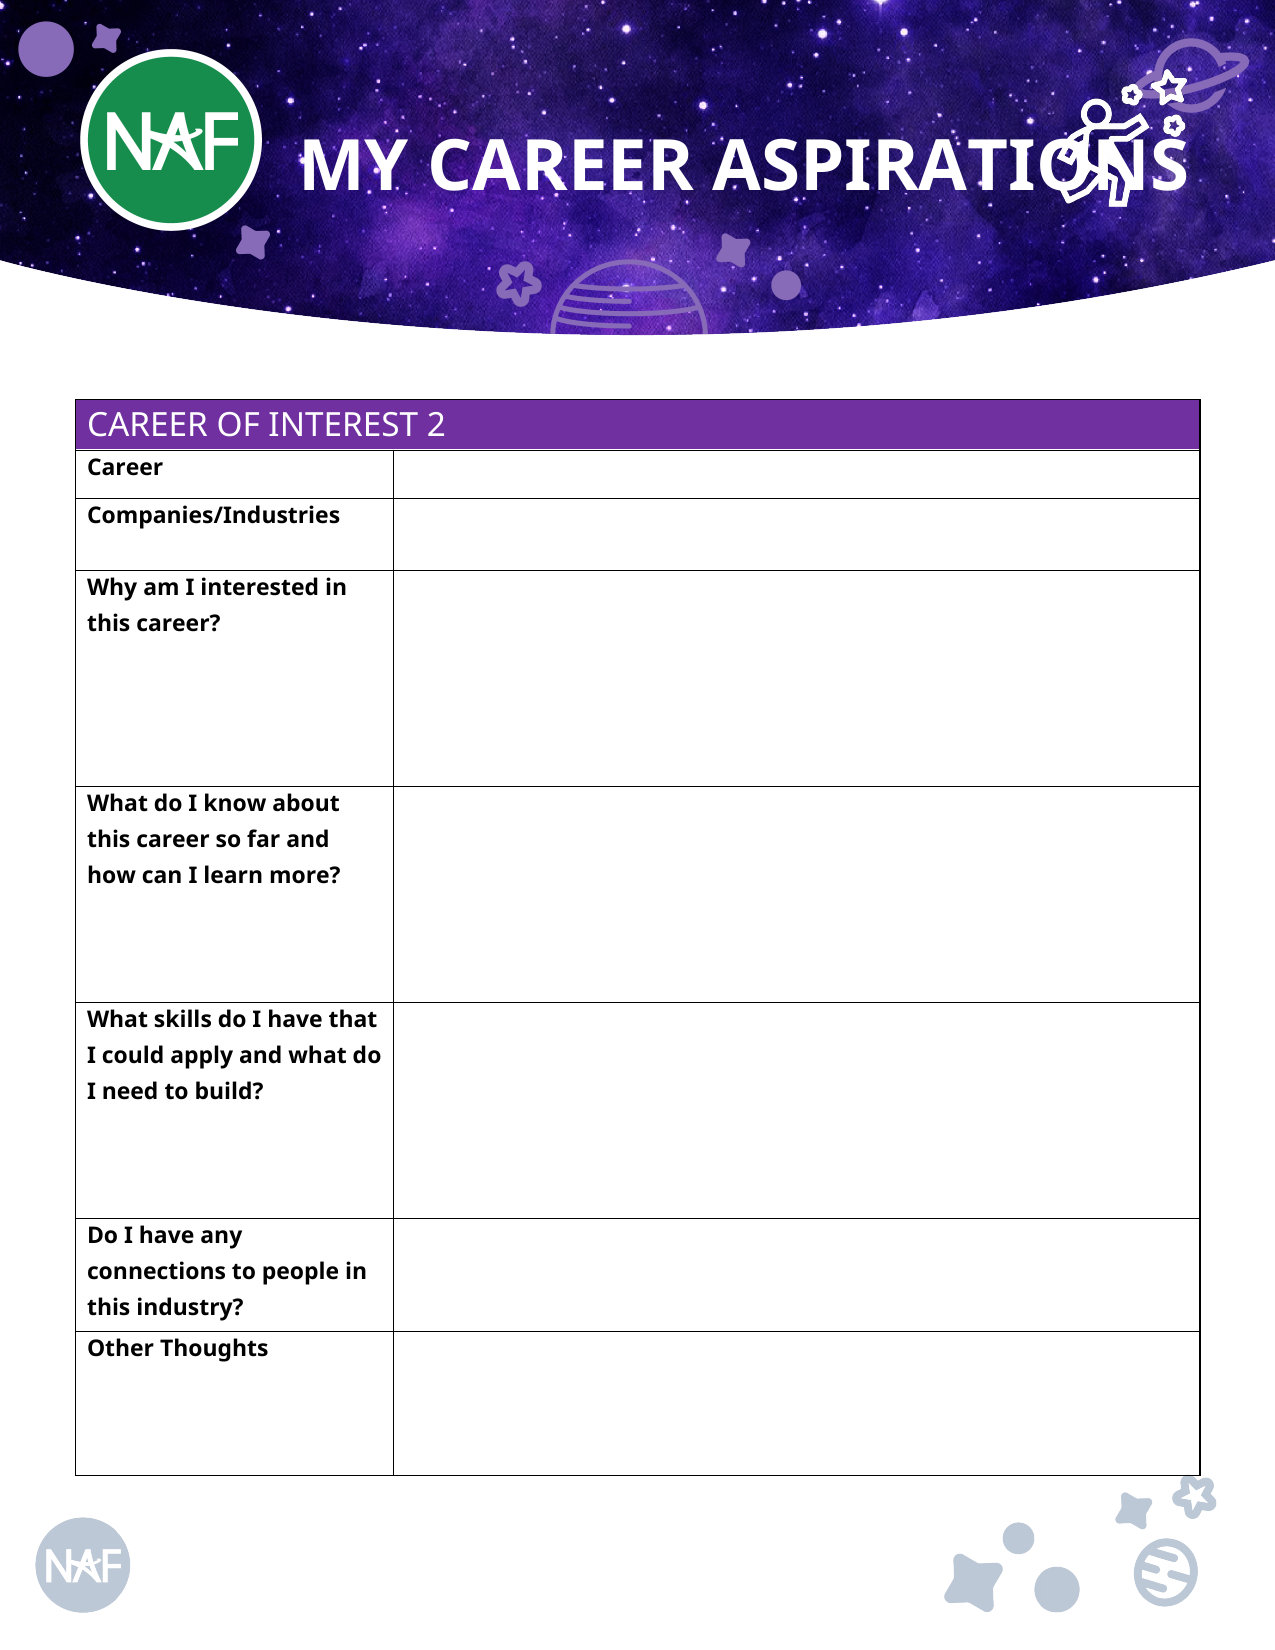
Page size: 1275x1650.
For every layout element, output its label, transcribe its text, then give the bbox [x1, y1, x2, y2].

picture [2, 1466, 1271, 1650]
table_cell Why am I interested in this career? [76, 571, 393, 786]
table_cell [394, 1332, 1199, 1475]
table_cell Do I have any connections to people in this industry? [76, 1219, 393, 1331]
table_cell [394, 1003, 1199, 1218]
table_cell Other Thoughts [76, 1332, 393, 1475]
table_cell Career [76, 451, 393, 498]
table_cell Companies/Industries [76, 499, 393, 570]
table_cell What do I know about this career so far and how can I learn more? [76, 787, 393, 1002]
table_cell [394, 787, 1199, 1002]
table_cell What skills do I have that I could apply and what do I need to build? [76, 1003, 393, 1218]
table_cell [394, 499, 1199, 570]
table_cell [394, 451, 1199, 498]
table_cell [394, 571, 1199, 786]
picture [0, 0, 1275, 344]
table_cell [394, 1219, 1199, 1331]
table_header CAREER OF INTEREST 2 [76, 400, 1199, 449]
